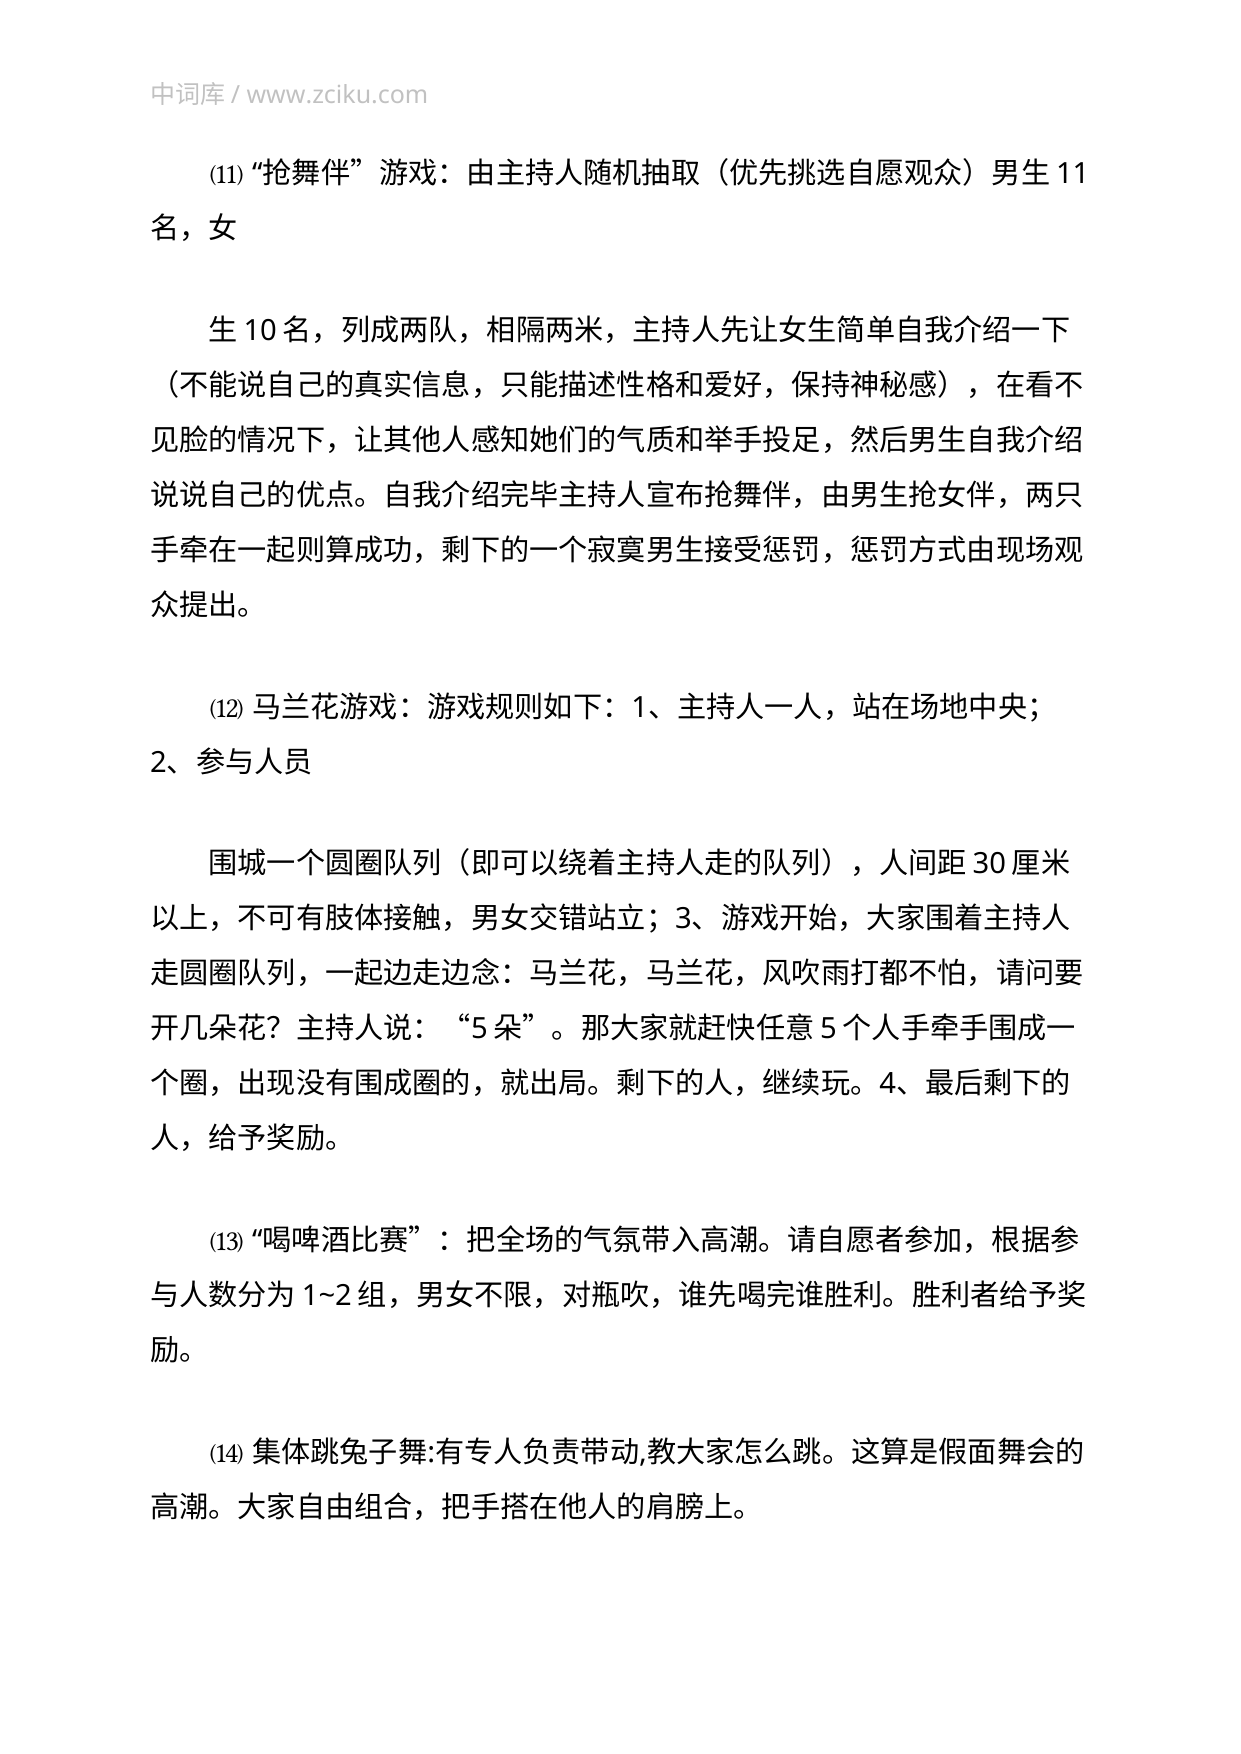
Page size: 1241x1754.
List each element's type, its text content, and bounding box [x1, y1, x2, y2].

text ⑾ “抢舞伴”游戏：由主持人随机抽取（优先挑选自愿观众）男生11名，女 [150, 150, 1090, 247]
text 生10名，列成两队，相隔两米，主持人先让女生简单自我介绍一下（不能说自己的真实信息，只能描述性格和爱好，保持神秘感），在看不见脸的情况下，让其他人感知她们的气质和举手投足，然后男生自我介绍说说自己的优点。自我介绍完毕主持人宣布抢舞伴，由男生抢女伴，两只手牵在一起则算成功，剩下的一个寂寞男生接受惩罚，惩罚方式由现场观众提出。 [150, 307, 1090, 624]
text ⑿ 马兰花游戏：游戏规则如下：1、主持人一人，站在场地中央；2、参与人员 [150, 683, 1090, 781]
text ⒀ “喝啤酒比赛”：把全场的气氛带入高潮。请自愿者参加，根据参与人数分为1~2组，男女不限，对瓶吹，谁先喝完谁胜利。胜利者给予奖励。 [150, 1217, 1090, 1369]
text ⒁ 集体跳兔子舞:有专人负责带动,教大家怎么跳。这算是假面舞会的高潮。大家自由组合，把手搭在他人的肩膀上。 [150, 1428, 1090, 1526]
text 围城一个圆圈队列（即可以绕着主持人走的队列），人间距30厘米以上，不可有肢体接触，男女交错站立；3、游戏开始，大家围着主持人走圆圈队列，一起边走边念：马兰花，马兰花，风吹雨打都不怕，请问要开几朵花？主持人说：“5朵”。那大家就赶快任意5个人手牵手围成一个圈，出现没有围成圈的，就出局。剩下的人，继续玩。4、最后剩下的人，给予奖励。 [150, 840, 1090, 1157]
